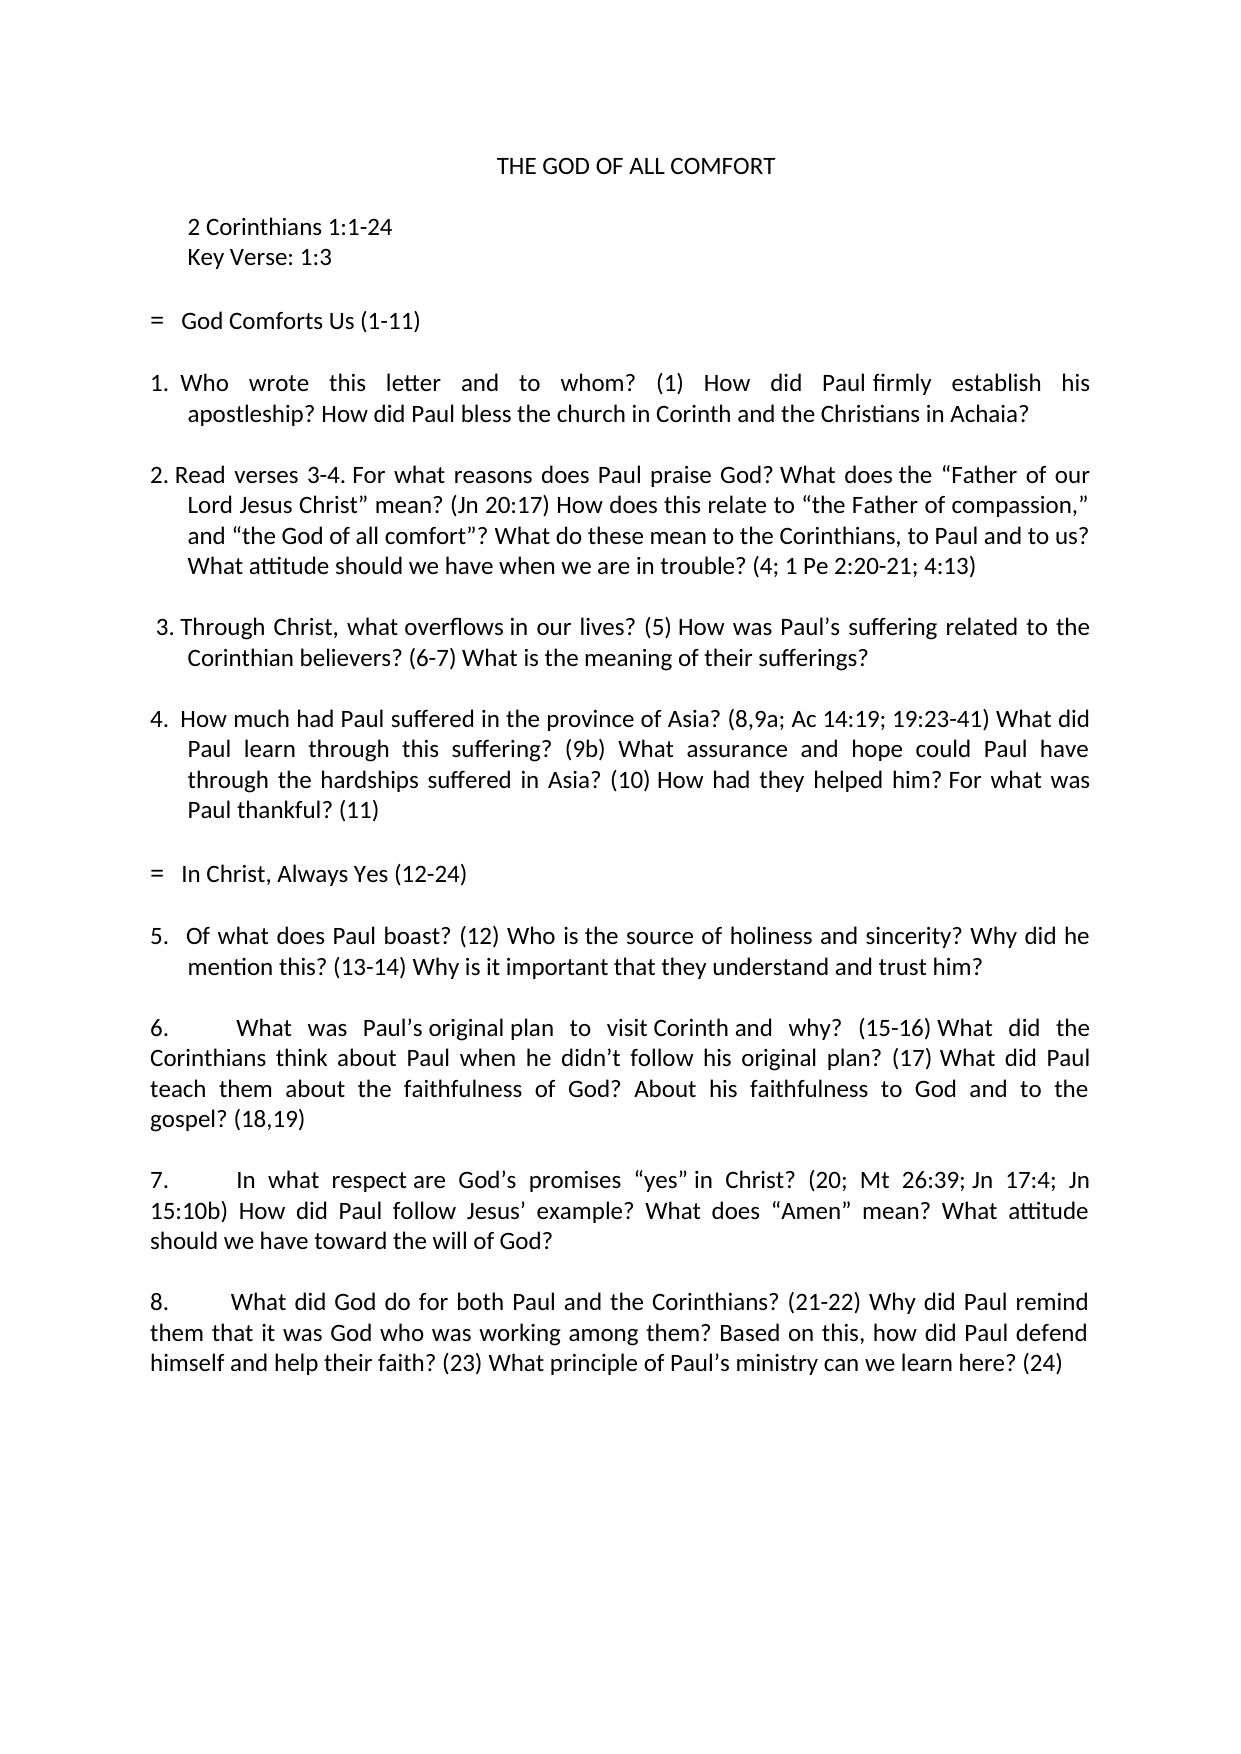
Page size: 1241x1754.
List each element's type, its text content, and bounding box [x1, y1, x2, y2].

list What was Paul’s original plan to visit Corinth and why? (15-16) What did the Corinthians think about Paul when he didn’t follow his original plan? (17) What did Paul teach them about the faithfulness of God? About his faithfulness to God and to the gospel? (18,19) [150, 1012, 1090, 1134]
text 3. Through Christ, what overflows in our lives? (5) How was Paul’s suffering related to the Corinthian believers? (6-7) What is the meaning of their sufferings? [150, 611, 1090, 672]
text 5. Of what does Paul boast? (12) Who is the source of holiness and sincerity? Why did he mention this? (13-14) Why is it important that they understand and trust him? [150, 920, 1090, 981]
text 2 Corinthians 1:1-24 [187, 211, 1090, 242]
text 4. How much had Paul suffered in the province of Asia? (8,9a; Ac 14:19; 19:23-41) What did Paul learn through this suffering? (9b) What assurance and hope could Paul have through the hardships suffered in Asia? (10) How had they helped him? For what was Paul thankful? (11) [150, 703, 1090, 825]
list In what respect are God’s promises “yes” in Christ? (20; Mt 26:39; Jn 17:4; Jn 15:10b) How did Paul follow Jesus’ example? What does “Amen” mean? What attitude should we have toward the will of God? [150, 1164, 1090, 1256]
text 2. Read verses 3-4. For what reasons does Paul praise God? What does the “Father of our Lord Jesus Christ” mean? (Jn 20:17) How does this relate to “the Father of compassion,” and “the God of all comfort”? What do these mean to the Corinthians, to Paul and to us? What attitude should we have when we are in trouble? (4; 1 Pe 2:20-21; 4:13) [150, 459, 1090, 581]
text = In Christ, Always Yes (12-24) [150, 856, 1090, 889]
list What did God do for both Paul and the Corinthians? (21-22) Why did Paul remind them that it was God who was working among them? Based on this, how did Paul defend himself and help their faith? (23) What principle of Paul’s ministry can we learn here? (24) [150, 1286, 1090, 1378]
text THE GOD OF ALL COMFORT [187, 150, 1090, 181]
text 1. Who wrote this letter and to whom? (1) How did Paul firmly establish his apostleship? How did Paul bless the church in Corinth and the Christians in Achaia? [150, 367, 1090, 428]
text = God Comforts Us (1-11) [150, 303, 1090, 337]
text Key Verse: 1:3 [187, 242, 1090, 272]
